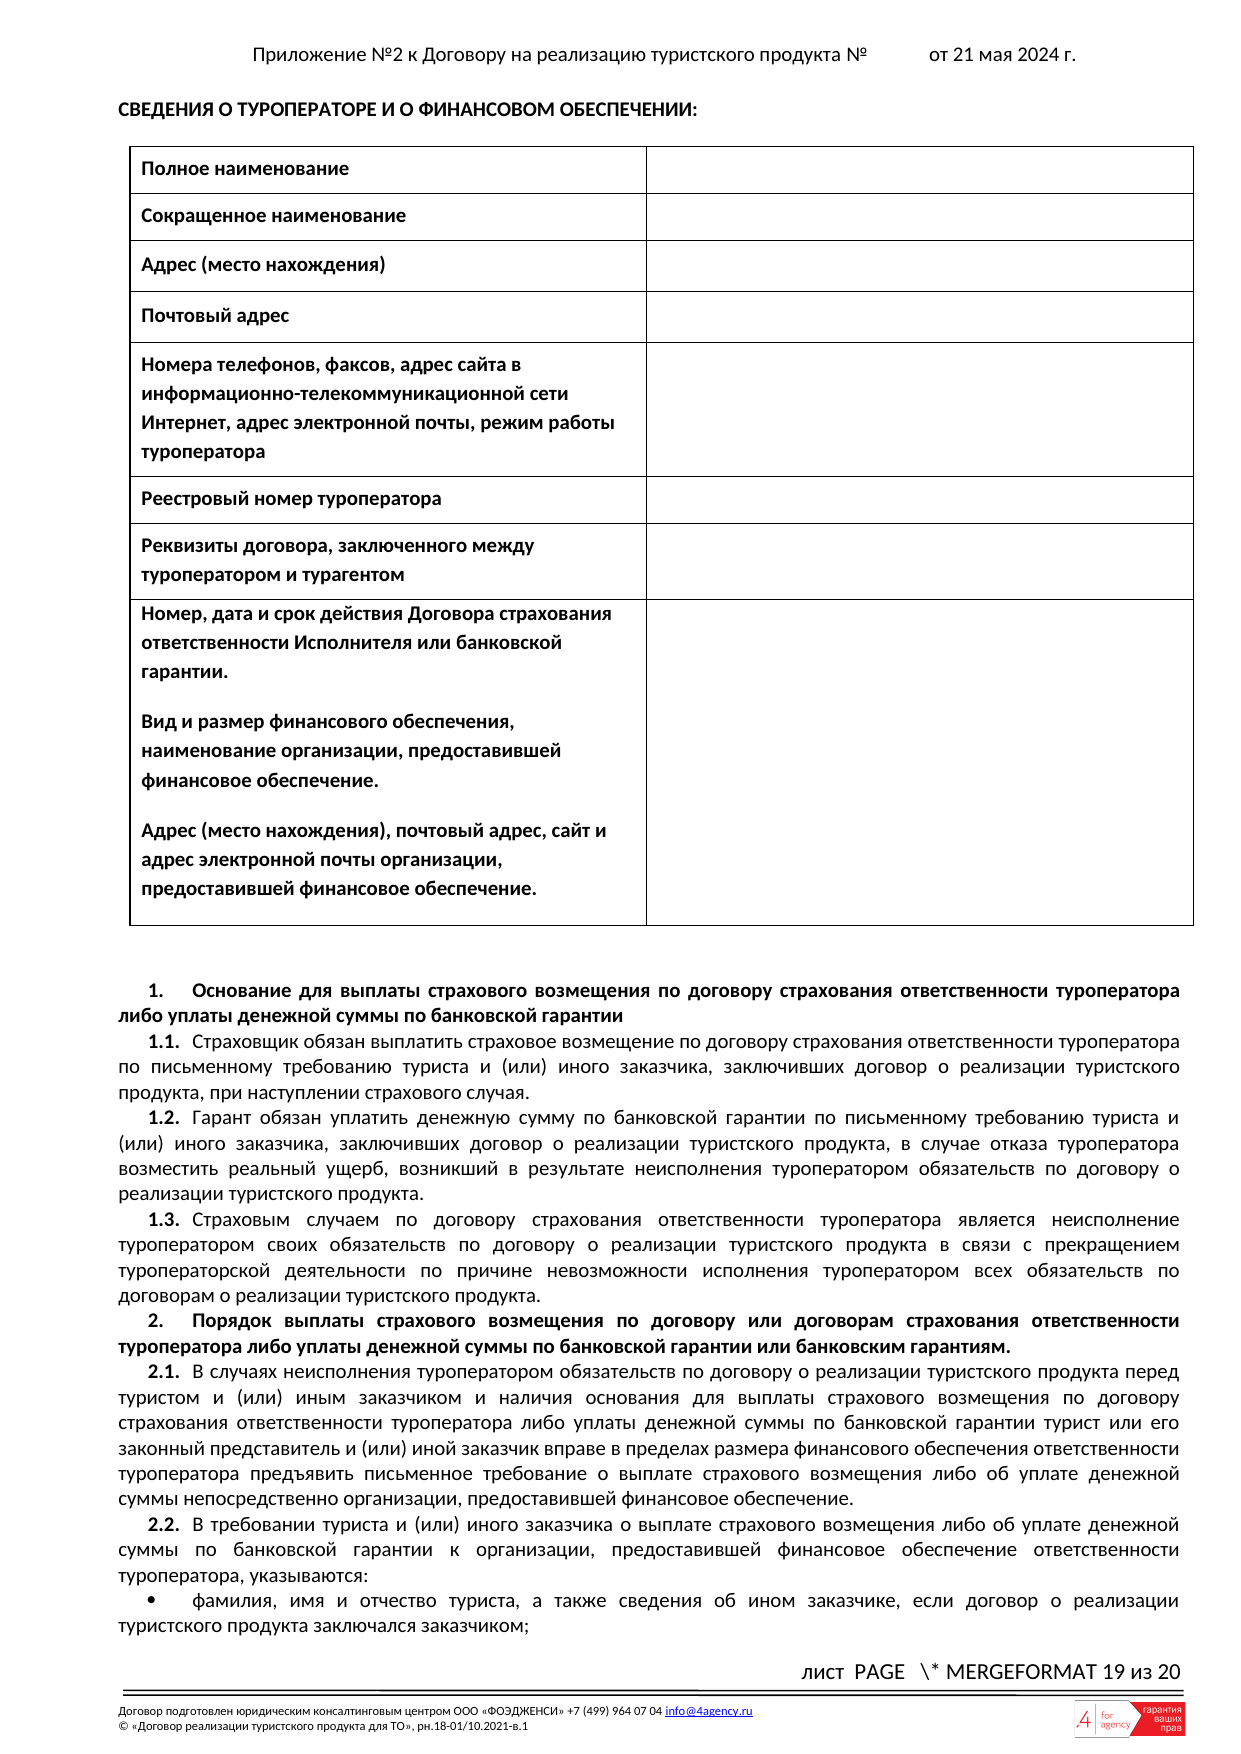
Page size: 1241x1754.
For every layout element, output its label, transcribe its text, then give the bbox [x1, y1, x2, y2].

list В требовании туриста и (или) иного заказчика о выплате страхового возмещения либо об уплате денежной суммы по банковской гарантии к организации, предоставившей финансовое обеспечение ответственности туроператора, указываются: [118, 1511, 1181, 1587]
table_cell [647, 241, 1193, 291]
table_cell [647, 477, 1193, 523]
list фамилия, имя и отчество туриста, а также сведения об ином заказчике, если договор о реализации туристского продукта заключался заказчиком; [118, 1587, 1181, 1638]
table_cell [647, 524, 1193, 599]
text СВЕДЕНИЯ О ТУРОПЕРАТОРЕ И О ФИНАНСОВОМ ОБЕСПЕЧЕНИИ: [118, 96, 1181, 121]
picture [1074, 1700, 1186, 1738]
table_cell [647, 600, 1193, 925]
table_cell Реквизиты договора, заключенного между туроператором и турагентом [131, 524, 646, 599]
table_cell Адрес (место нахождения) [131, 241, 646, 291]
list В случаях неисполнения туроператором обязательств по договору о реализации туристского продукта перед туристом и (или) иным заказчиком и наличия основания для выплаты страхового возмещения по договору страхования ответственности туроператора либо уплаты денежной суммы по банковской гарантии турист или его законный представитель и (или) иной заказчик вправе в пределах размера финансового обеспечения ответственности туроператора предъявить письменное требование о выплате страхового возмещения либо об уплате денежной суммы непосредственно организации, предоставившей финансовое обеспечение. [118, 1358, 1181, 1511]
table_cell [647, 292, 1193, 342]
table_cell Сокращенное наименование [131, 194, 646, 240]
list Страховщик обязан выплатить страховое возмещение по договору страхования ответственности туроператора по письменному требованию туриста и (или) иного заказчика, заключивших договор о реализации туристского продукта, при наступлении страхового случая. [118, 1028, 1181, 1104]
table_cell Номера телефонов, факсов, адрес сайта в информационно-телекоммуникационной сети Интернет, адрес электронной почты, режим работы туроператора [131, 343, 646, 476]
list Порядок выплаты страхового возмещения по договору или договорам страхования ответственности туроператора либо уплаты денежной суммы по банковской гарантии или банковским гарантиям. [118, 1308, 1181, 1358]
table_cell Почтовый адрес [131, 292, 646, 342]
list Гарант обязан уплатить денежную сумму по банковской гарантии по письменному требованию туриста и (или) иного заказчика, заключивших договор о реализации туристского продукта, в случае отказа туроператора возместить реальный ущерб, возникший в результате неисполнения туроператором обязательств по договору о реализации туристского продукта. [118, 1104, 1181, 1206]
table_cell [647, 343, 1193, 476]
list Основание для выплаты страхового возмещения по договору страхования ответственности туроператора либо уплаты денежной суммы по банковской гарантии [118, 977, 1181, 1028]
table_header [647, 147, 1193, 193]
table_cell Реестровый номер туроператора [131, 477, 646, 523]
text Приложение №2 к Договору на реализацию туристского продукта № от 21 мая 2024 г. [118, 41, 1181, 67]
table_cell Номер, дата и срок действия Договора страхования ответственности Исполнителя или банковской гарантии. Вид и размер финансового обеспечения, наименование организации, предоставившей финансовое обеспечение. Адрес (место нахождения), почтовый адрес, сайт и адрес электронной почты организации, предоставившей финансовое обеспечение. [131, 600, 646, 925]
table_cell [647, 194, 1193, 240]
table_header Полное наименование [131, 147, 646, 193]
list Страховым случаем по договору страхования ответственности туроператора является неисполнение туроператором своих обязательств по договору о реализации туристского продукта в связи с прекращением туроператорской деятельности по причине невозможности исполнения туроператором всех обязательств по договорам о реализации туристского продукта. [118, 1206, 1181, 1308]
